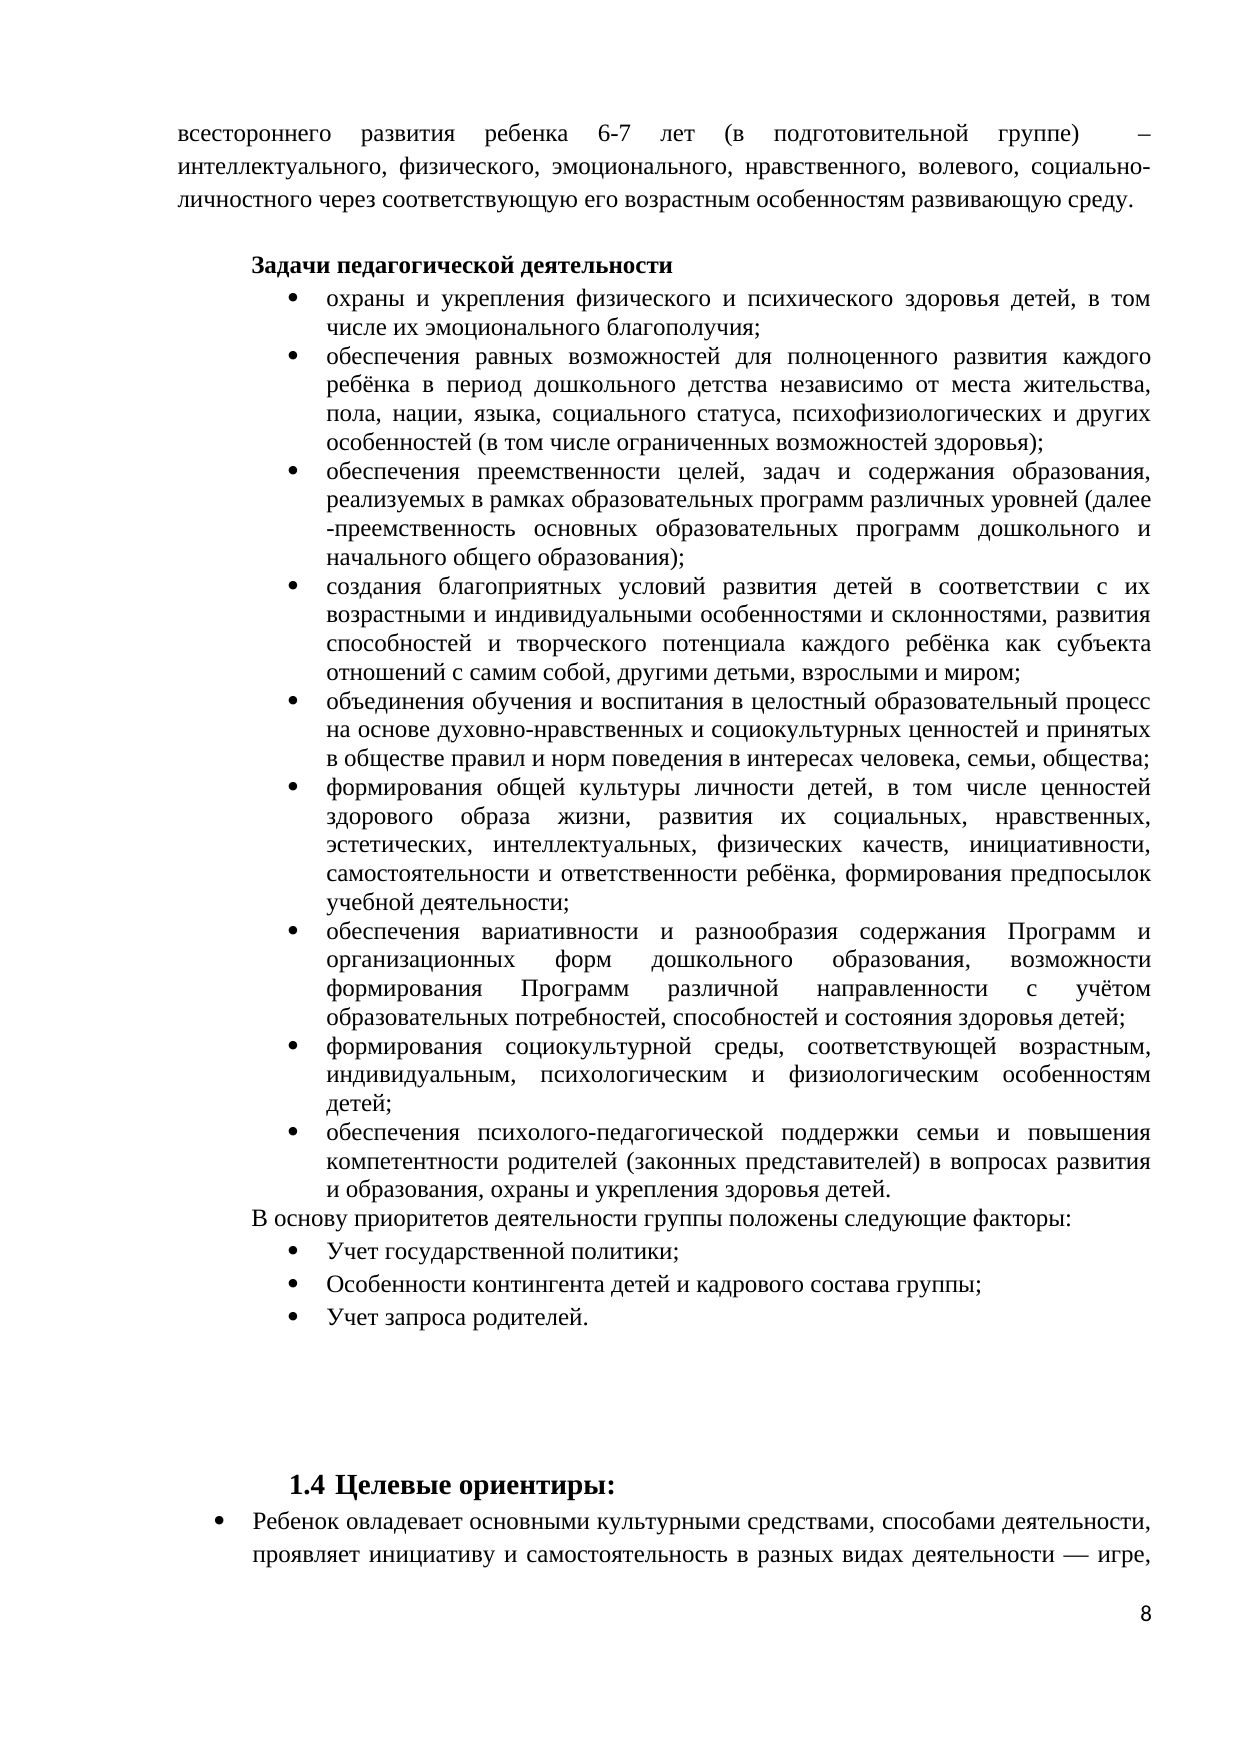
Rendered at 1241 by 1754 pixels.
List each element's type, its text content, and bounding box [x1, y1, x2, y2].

list Учет государственной политики; [288, 1236, 1152, 1265]
list обеспечения вариативности и разнообразия содержания Программ и организационных форм дошкольного образования, возможности формирования Программ различной направленности с учётом образовательных потребностей, способностей и состояния здоровья детей; [288, 916, 1152, 1031]
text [177, 118, 1152, 213]
text В основу приоритетов деятельности группы положены следующие факторы: [177, 1203, 1152, 1232]
list объединения обучения и воспитания в целостный образовательный процесс на основе духовно-нравственных и социокультурных ценностей и принятых в обществе правил и норм поведения в интересах человека, семьи, общества; [288, 686, 1152, 772]
list обеспечения преемственности целей, задач и содержания образования, реализуемых в рамках образовательных программ различных уровней (далее -преемственность основных образовательных программ дошкольного и начального общего образования); [288, 456, 1152, 571]
text Задачи педагогической деятельности [177, 250, 1152, 279]
list создания благоприятных условий развития детей в соответствии с их возрастными и индивидуальными особенностями и склонностями, развития способностей и творческого потенциала каждого ребёнка как субъекта отношений с самим собой, другими детьми, взрослыми и миром; [288, 571, 1152, 686]
list охраны и укрепления физического и психического здоровья детей, в том числе их эмоционального благополучия; [288, 283, 1152, 341]
list Целевые ориентиры: [288, 1467, 1152, 1501]
list Особенности контингента детей и кадрового состава группы; [288, 1269, 1152, 1298]
list обеспечения психолого-педагогической поддержки семьи и повышения компетентности родителей (законных представителей) в вопросах развития и образования, охраны и укрепления здоровья детей. [288, 1117, 1152, 1203]
list формирования социокультурной среды, соответствующей возрастным, индивидуальным, психологическим и физиологическим особенностям детей; [288, 1031, 1152, 1117]
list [215, 1506, 1152, 1568]
list обеспечения равных возможностей для полноценного развития каждого ребёнка в период дошкольного детства независимо от места жительства, пола, нации, языка, социального статуса, психофизиологических и других особенностей (в том числе ограниченных возможностей здоровья); [288, 341, 1152, 456]
list Учет запроса родителей. [288, 1302, 1152, 1331]
list формирования общей культуры личности детей, в том числе ценностей здорового образа жизни, развития их социальных, нравственных, эстетических, интеллектуальных, физических качеств, инициативности, самостоятельности и ответственности ребёнка, формирования предпосылок учебной деятельности; [288, 772, 1152, 916]
